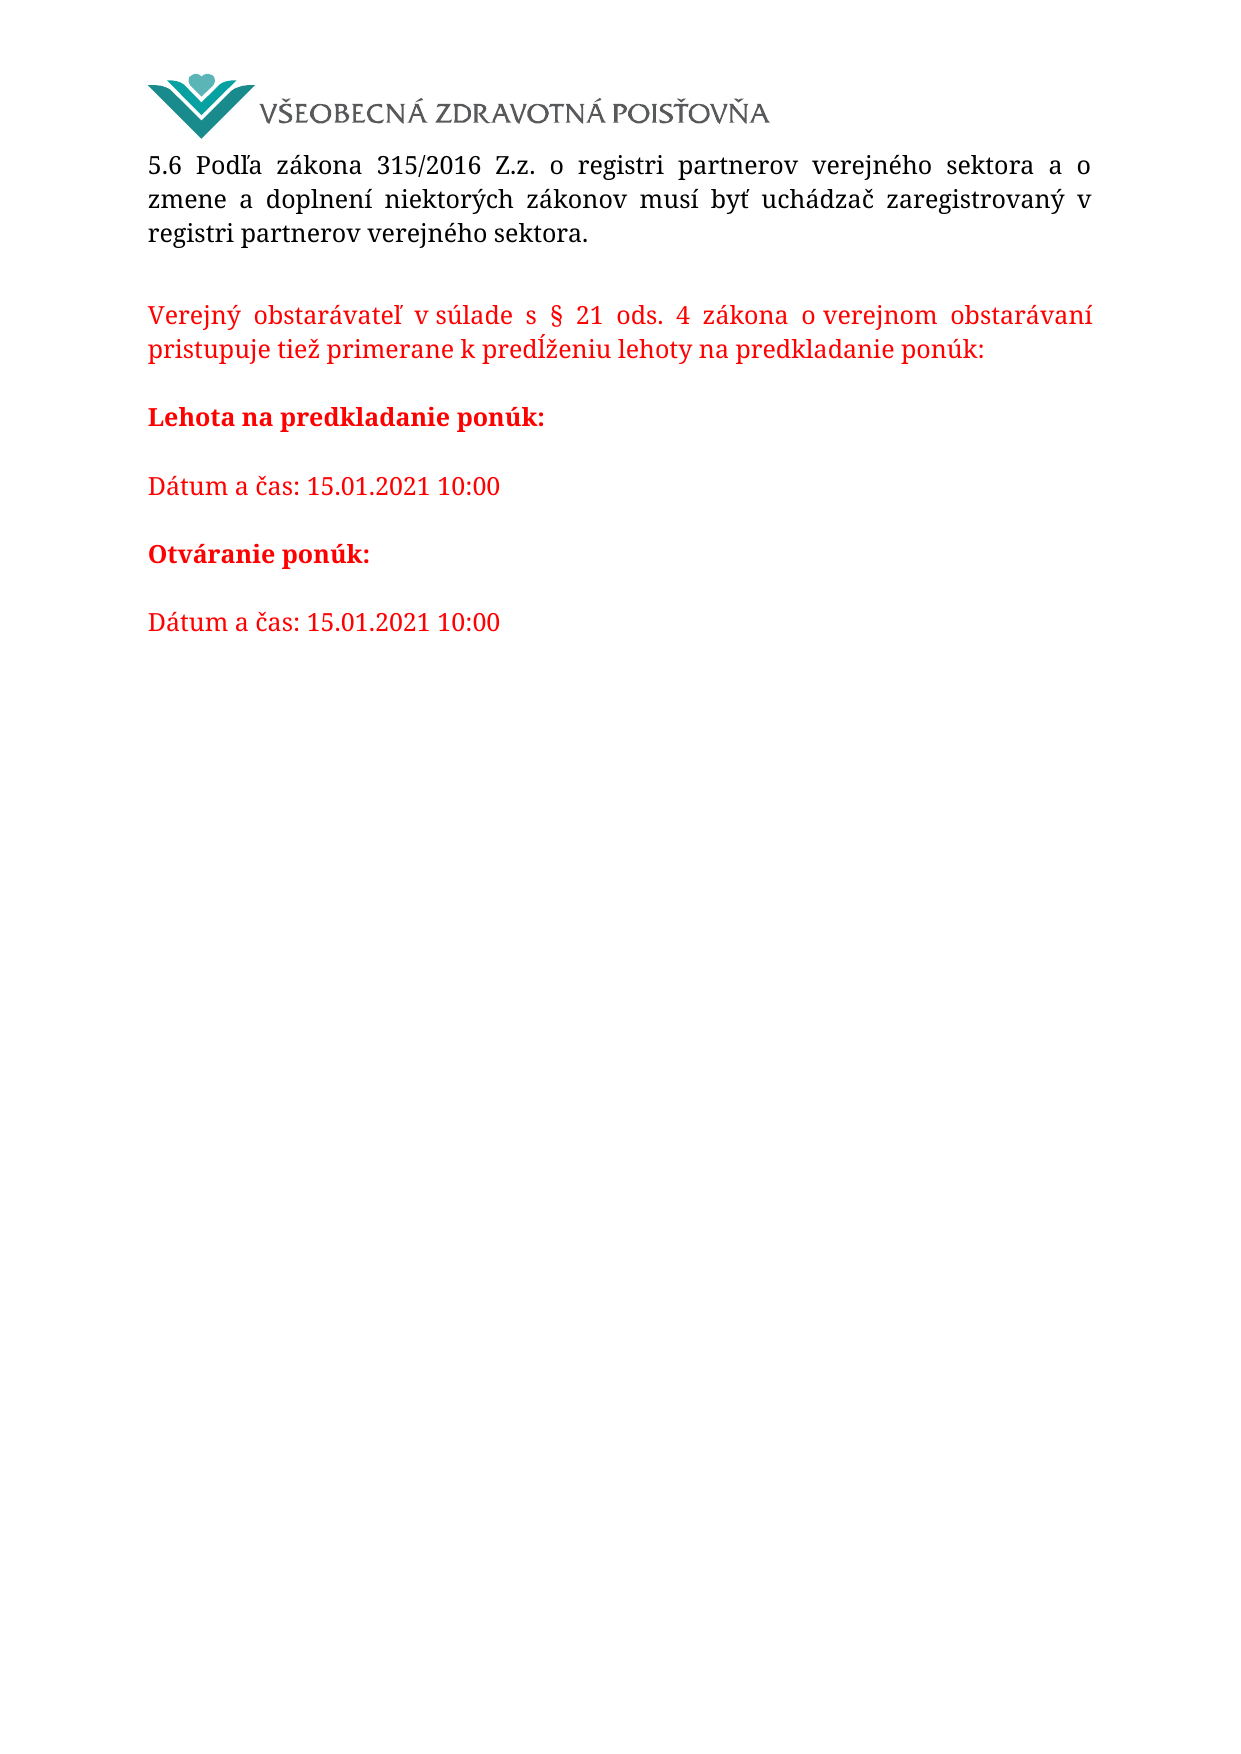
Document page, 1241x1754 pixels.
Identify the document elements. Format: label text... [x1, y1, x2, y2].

text Otváranie ponúk: [148, 536, 1093, 570]
text Dátum a čas: 15.01.2021 10:00 [148, 604, 1093, 638]
text Dátum a čas: 15.01.2021 10:00 [148, 468, 1093, 502]
text Lehota na predkladanie ponúk: [148, 400, 1093, 434]
text 5.6 Podľa zákona 315/2016 Z.z. o registri partnerov verejného sektora a o zmene a doplnení niektorých zákonov musí byť uchádzač zaregistrovaný v registri partnerov verejného sektora. [148, 148, 1093, 250]
text Verejný obstarávateľ v súlade s § 21 ods. 4 zákona o verejnom obstarávaní pristupuje tiež primerane k predĺženiu lehoty na predkladanie ponúk: [148, 298, 1093, 366]
